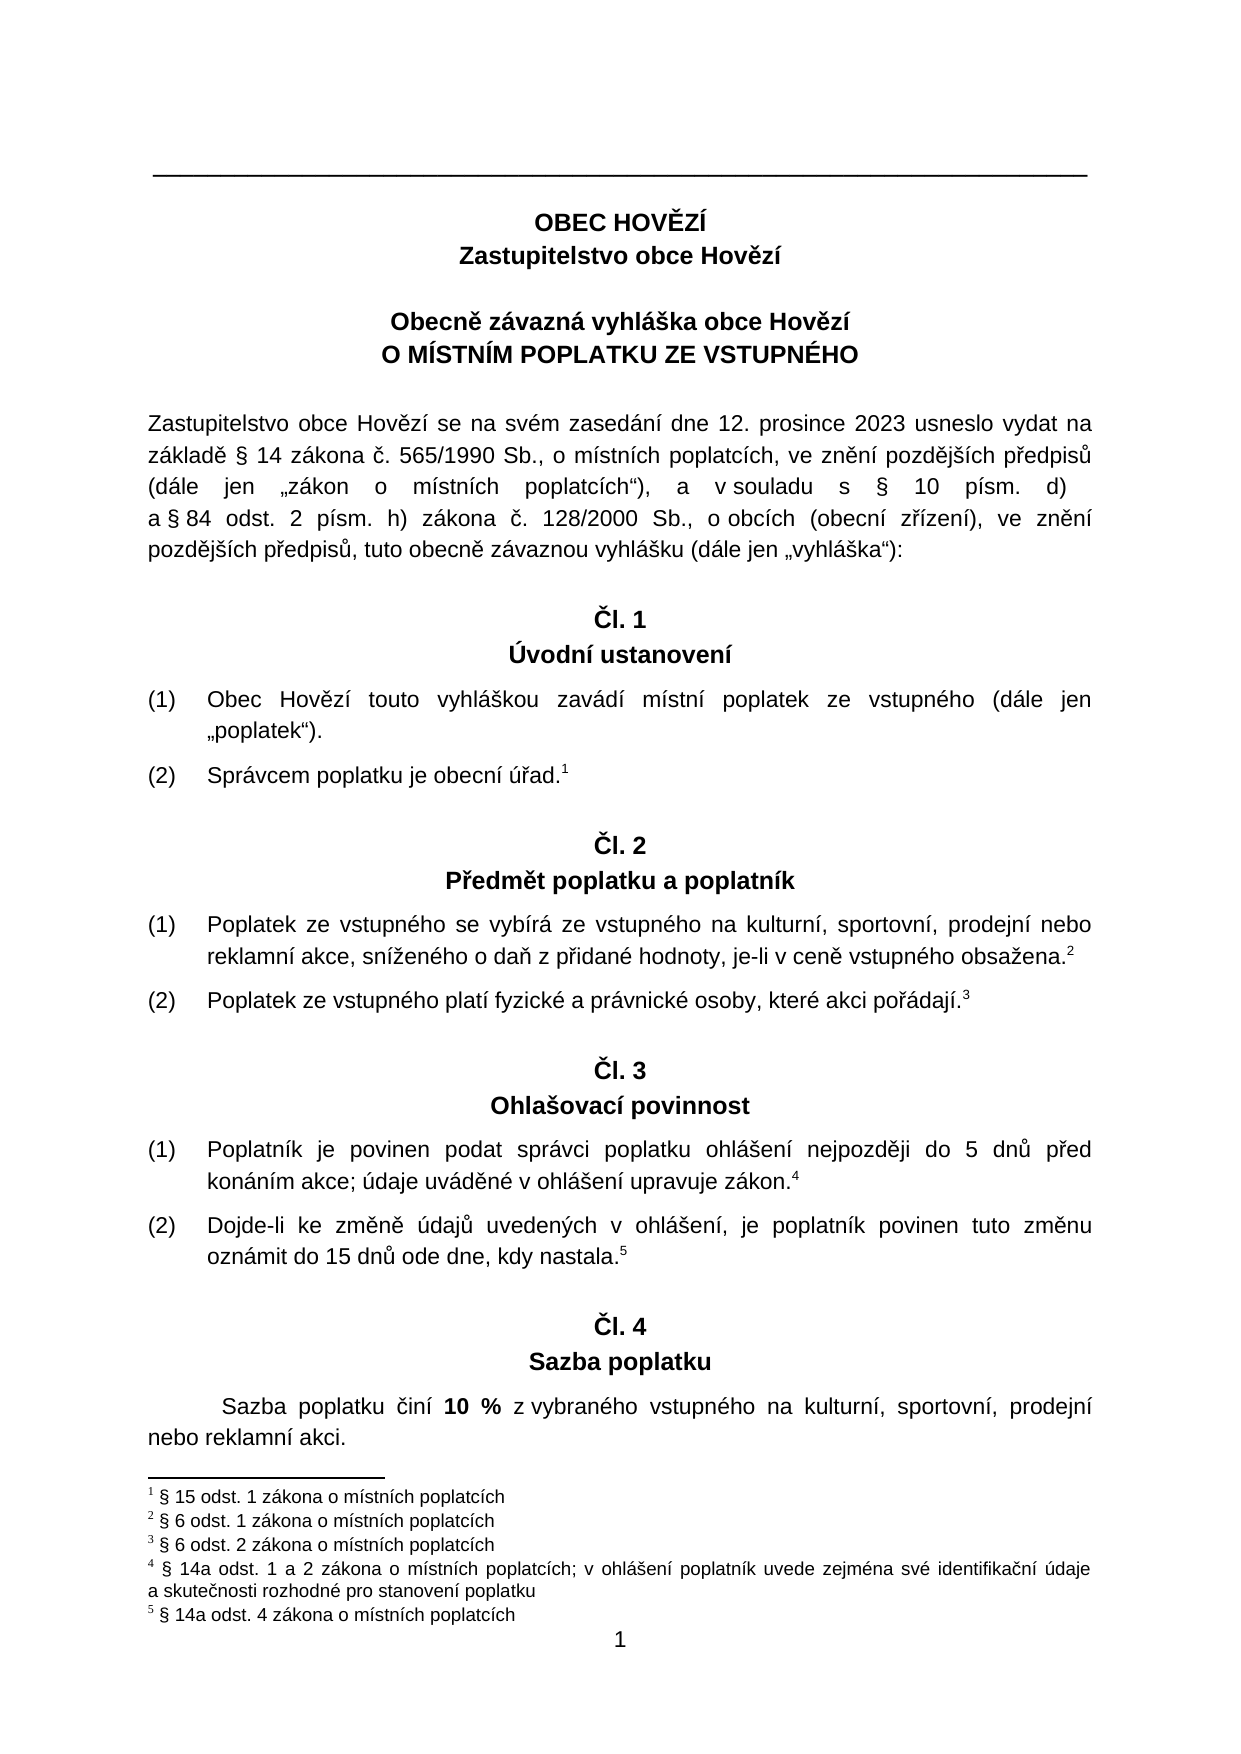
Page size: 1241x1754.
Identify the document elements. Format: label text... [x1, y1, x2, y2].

list Správcem poplatku je obecní úřad. [148, 762, 1092, 788]
text _____________________________________________________________________ [148, 148, 1092, 179]
text Čl. 1 [148, 606, 1092, 634]
text OBEC HOVĚZÍ [148, 208, 1092, 236]
text Obecně závazná vyhláška obce Hovězí [148, 307, 1092, 335]
list Obec Hovězí touto vyhláškou zavádí místní poplatek ze vstupného (dále jen „poplatek“). [148, 686, 1092, 744]
list Dojde-li ke změně údajů uvedených v ohlášení, je poplatník povinen tuto změnu oznámit do 15 dnů ode dne, kdy nastala. [148, 1212, 1092, 1270]
text Předmět poplatku a poplatník [148, 866, 1092, 894]
list Poplatník je povinen podat správci poplatku ohlášení nejpozději do 5 dnů před konáním akce; údaje uváděné v ohlášení upravuje zákon. [148, 1136, 1092, 1194]
list Poplatek ze vstupného platí fyzické a právnické osoby, které akci pořádají. [148, 987, 1092, 1013]
text O MÍSTNÍM POPLATKU ZE VSTUPNÉHO [148, 340, 1092, 368]
text Sazba poplatku činí 10 % z vybraného vstupného na kulturní, sportovní, prodejní nebo reklamní akci. [148, 1393, 1092, 1451]
text Čl. 2 [148, 831, 1092, 859]
list Poplatek ze vstupného se vybírá ze vstupného na kulturní, sportovní, prodejní nebo reklamní akce, sníženého o daň z přidané hodnoty, je-li v ceně vstupného obsažena. [148, 911, 1092, 969]
text Zastupitelstvo obce Hovězí se na svém zasedání dne 12. prosince 2023 usneslo vydat na základě § 14 zákona č. 565/1990 Sb., o místních poplatcích, ve znění pozdějších předpisů (dále jen „zákon o místních poplatcích“), a v souladu s § 10 písm. d) a § 84 odst. 2 písm. h) zákona č. 128/2000 Sb., o obcích (obecní zřízení), ve znění pozdějších předpisů, tuto obecně závaznou vyhlášku (dále jen „vyhláška“): [148, 410, 1092, 563]
text Ohlašovací povinnost [148, 1091, 1092, 1119]
text Čl. 4 [148, 1312, 1092, 1341]
text Sazba poplatku [148, 1347, 1092, 1376]
text Zastupitelstvo obce Hovězí [148, 241, 1092, 269]
text Úvodní ustanovení [148, 641, 1092, 669]
text Čl. 3 [148, 1056, 1092, 1084]
